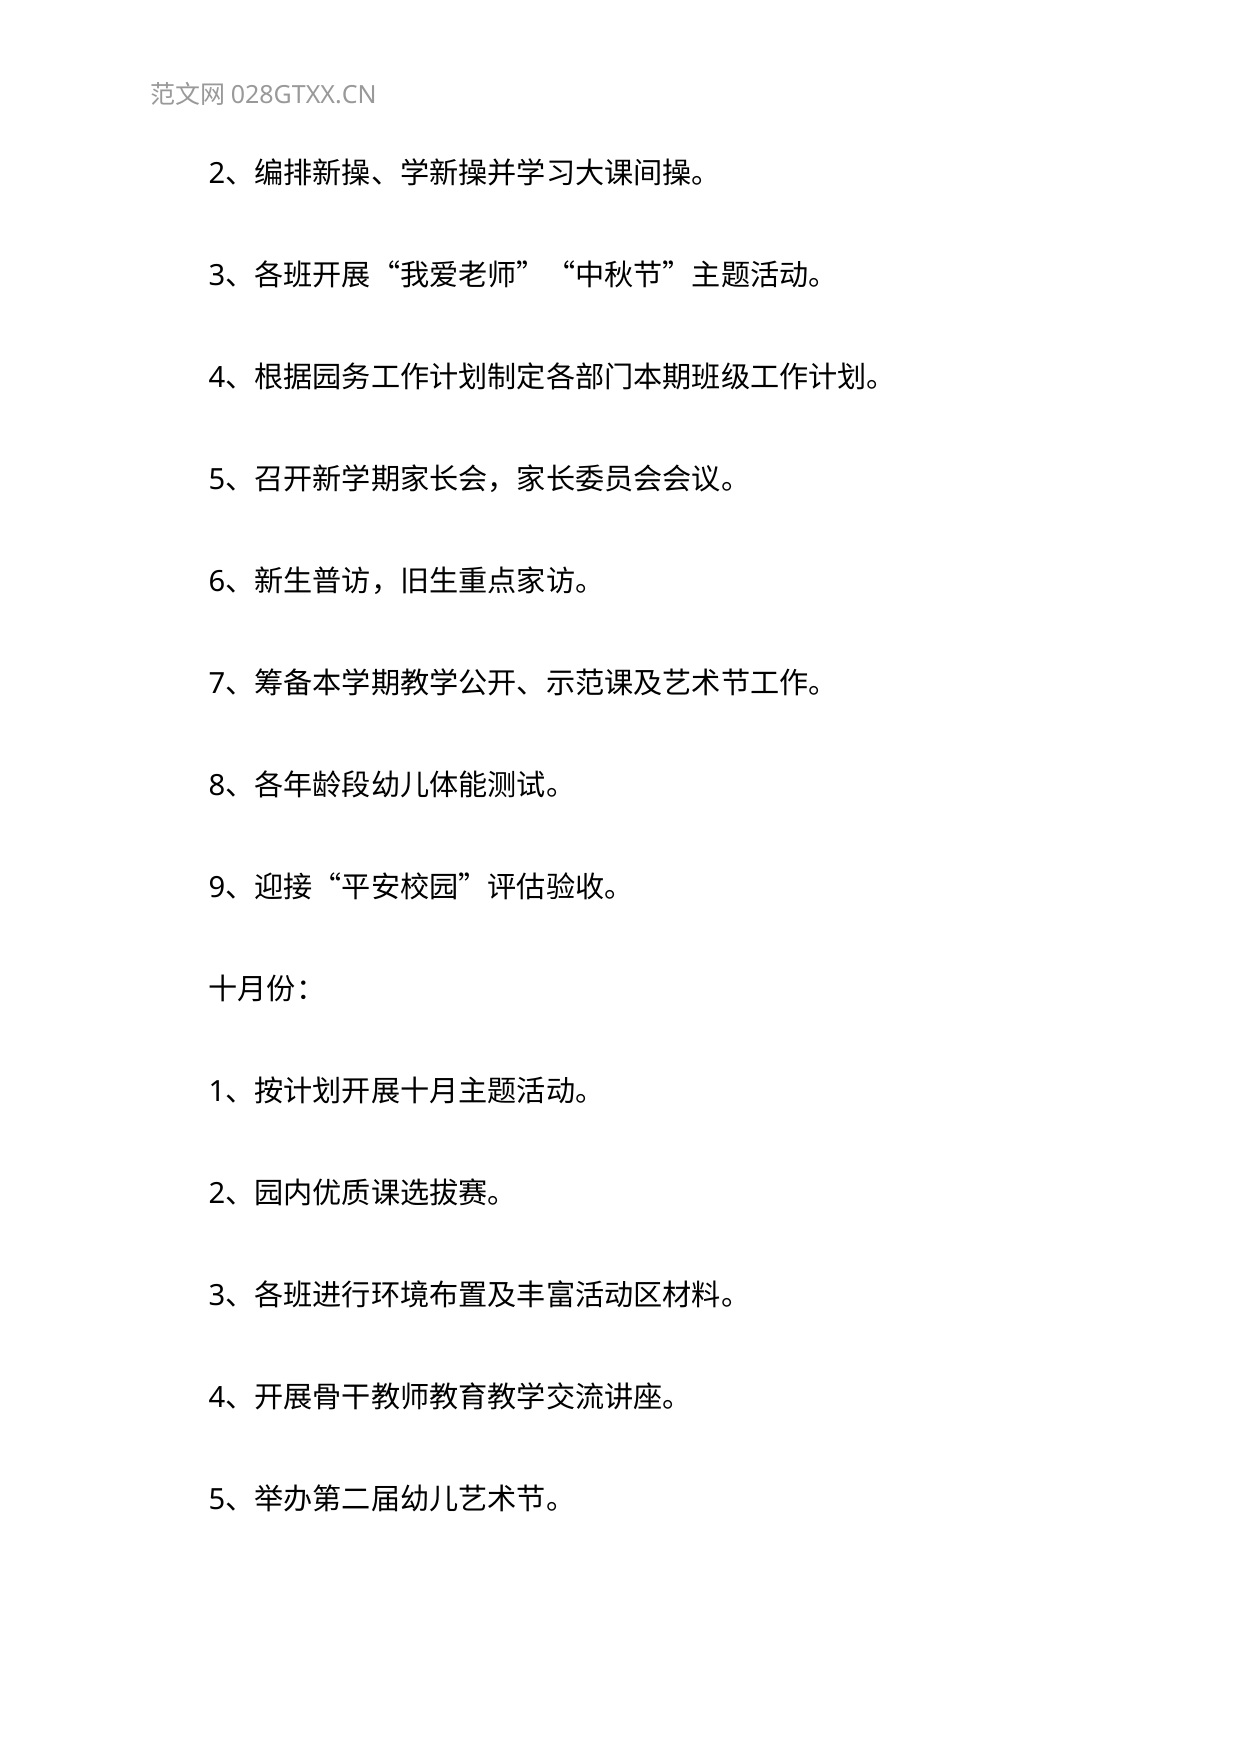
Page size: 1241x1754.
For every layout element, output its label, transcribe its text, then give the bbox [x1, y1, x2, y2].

text 9、迎接“平安校园”评估验收。 [150, 864, 1090, 906]
text 8、各年龄段幼儿体能测试。 [150, 762, 1090, 804]
text 5、举办第二届幼儿艺术节。 [150, 1476, 1090, 1518]
text 3、各班进行环境布置及丰富活动区材料。 [150, 1272, 1090, 1314]
text 5、召开新学期家长会，家长委员会会议。 [150, 456, 1090, 498]
text 十月份： [150, 966, 1090, 1008]
text 2、园内优质课选拔赛。 [150, 1169, 1090, 1212]
text 4、开展骨干教师教育教学交流讲座。 [150, 1373, 1090, 1416]
text 3、各班开展“我爱老师”“中秋节”主题活动。 [150, 252, 1090, 294]
text 2、编排新操、学新操并学习大课间操。 [150, 150, 1090, 192]
text 7、筹备本学期教学公开、示范课及艺术节工作。 [150, 660, 1090, 702]
text 1、按计划开展十月主题活动。 [150, 1068, 1090, 1110]
text 6、新生普访，旧生重点家访。 [150, 558, 1090, 600]
text 4、根据园务工作计划制定各部门本期班级工作计划。 [150, 354, 1090, 396]
